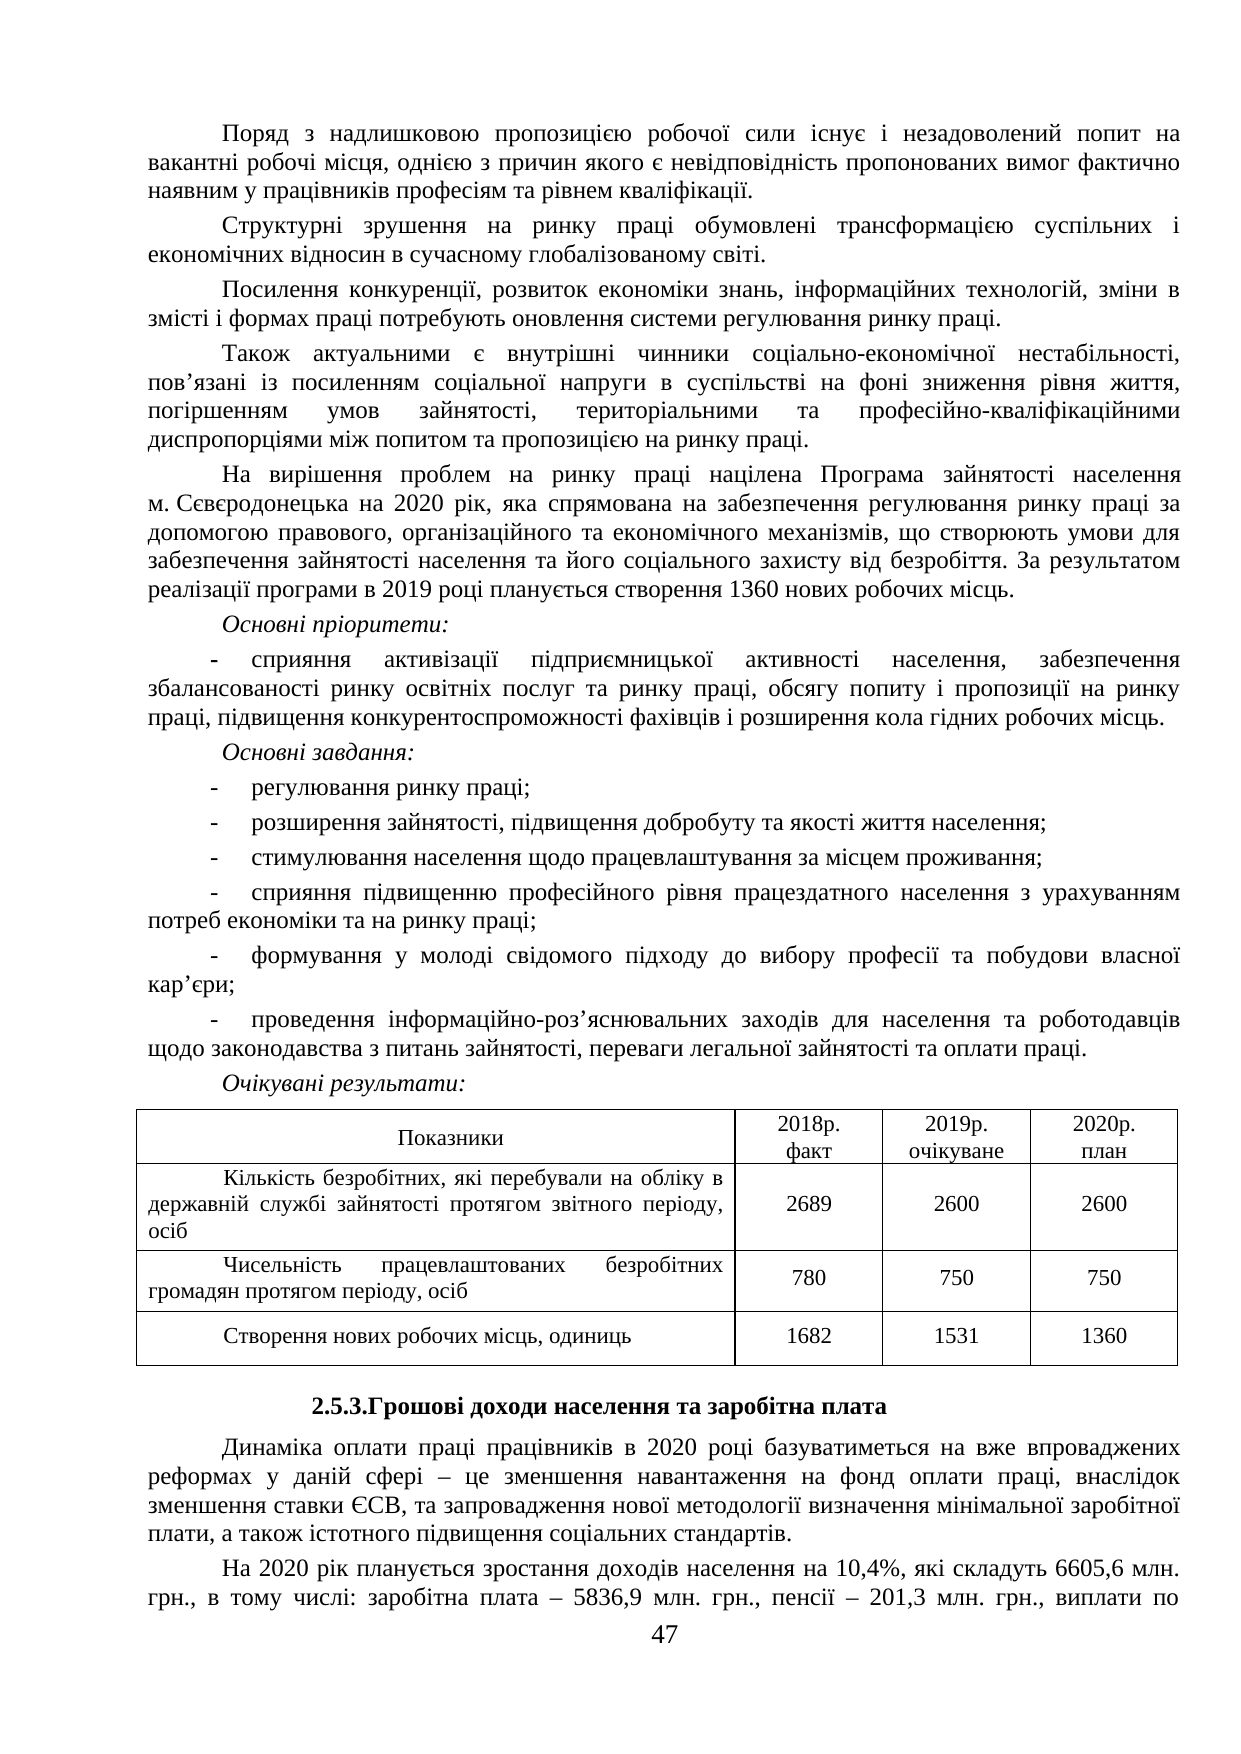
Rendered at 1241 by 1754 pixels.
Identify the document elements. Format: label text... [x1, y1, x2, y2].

table_cell 1682 [736, 1312, 882, 1365]
table_header 2020р. план [1031, 1110, 1177, 1163]
list сприяння підвищенню професійного рівня працездатного населення з урахуванням потреб економіки та на ринку праці; [148, 877, 1181, 934]
table_header 2019р. очікуване [883, 1110, 1030, 1163]
text Поряд з надлишковою пропозицією робочої сили існує і незадоволений попит на вакантні робочі місця, однією з причин якого є невідповідність пропонованих вимог фактично наявним у працівників професіям та рівнем кваліфікації. [148, 118, 1181, 204]
table_cell Чисельність працевлаштованих безробітних громадян протягом періоду, осіб [137, 1251, 734, 1311]
list розширення зайнятості, підвищення добробуту та якості життя населення; [148, 807, 1181, 836]
table_cell 750 [1031, 1251, 1177, 1311]
text 2.5.3.Грошові доходи населення та заробітна плата [236, 1391, 1181, 1420]
text Основні завдання: [177, 737, 1181, 766]
table_cell 1531 [883, 1312, 1030, 1365]
table_cell 1360 [1031, 1312, 1177, 1365]
table_cell 2689 [736, 1164, 882, 1249]
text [148, 1553, 1181, 1611]
text Структурні зрушення на ринку праці обумовлені трансформацією суспільних і економічних відносин в сучасному глобалізованому світі. [148, 211, 1181, 268]
list формування у молоді свідомого підходу до вибору професії та побудови власної кар’єри; [148, 941, 1181, 998]
list сприяння активізації підприємницької активності населення, забезпечення збалансованості ринку освітніх послуг та ринку праці, обсягу попиту і пропозиції на ринку праці, підвищення конкурентоспроможності фахівців і розширення кола гідних робочих місць. [148, 644, 1181, 731]
table_cell 750 [883, 1251, 1030, 1311]
text Очікувані результати: [177, 1068, 1181, 1097]
table_cell Кількість безробітних, які перебували на обліку в державній службі зайнятості протягом звітного періоду, осіб [137, 1164, 734, 1249]
table_cell Створення нових робочих місць, одиниць [137, 1312, 734, 1365]
table_header 2018р. факт [736, 1110, 882, 1163]
table_cell 780 [736, 1251, 882, 1311]
list регулювання ринку праці; [148, 772, 1181, 801]
list стимулювання населення щодо працевлаштування за місцем проживання; [148, 842, 1181, 871]
text На вирішення проблем на ринку праці націлена Програма зайнятості населення м. Сєвєродонецька на 2020 рік, яка спрямована на забезпечення регулювання ринку праці за допомогою правового, організаційного та економічного механізмів, що створюють умови для забезпечення зайнятості населення та його соціального захисту від безробіття. За результатом реалізації програми в 2019 році планується створення 1360 нових робочих місць. [148, 459, 1181, 603]
table_header Показники [137, 1110, 734, 1163]
text Основні пріоритети: [200, 609, 1181, 638]
text Посилення конкуренції, розвиток економіки знань, інформаційних технологій, зміни в змісті і формах праці потребують оновлення системи регулювання ринку праці. [148, 274, 1181, 332]
table_cell 2600 [1031, 1164, 1177, 1249]
text Динаміка оплати праці працівників в 2020 році базуватиметься на вже впроваджених реформах у даній сфері – це зменшення навантаження на фонд оплати праці, внаслідок зменшення ставки ЄСВ, та запровадження нової методології визначення мінімальної заробітної плати, а також істотного підвищення соціальних стандартів. [148, 1432, 1181, 1547]
table_cell 2600 [883, 1164, 1030, 1249]
text Також актуальними є внутрішні чинники соціально-економічної нестабільності, пов’язані із посиленням соціальної напруги в суспільстві на фоні зниження рівня життя, погіршенням умов зайнятості, територіальними та професійно-кваліфікаційними диспропорціями між попитом та пропозицією на ринку праці. [148, 338, 1181, 453]
list проведення інформаційно-роз’яснювальних заходів для населення та роботодавців щодо законодавства з питань зайнятості, переваги легальної зайнятості та оплати праці. [148, 1004, 1181, 1062]
